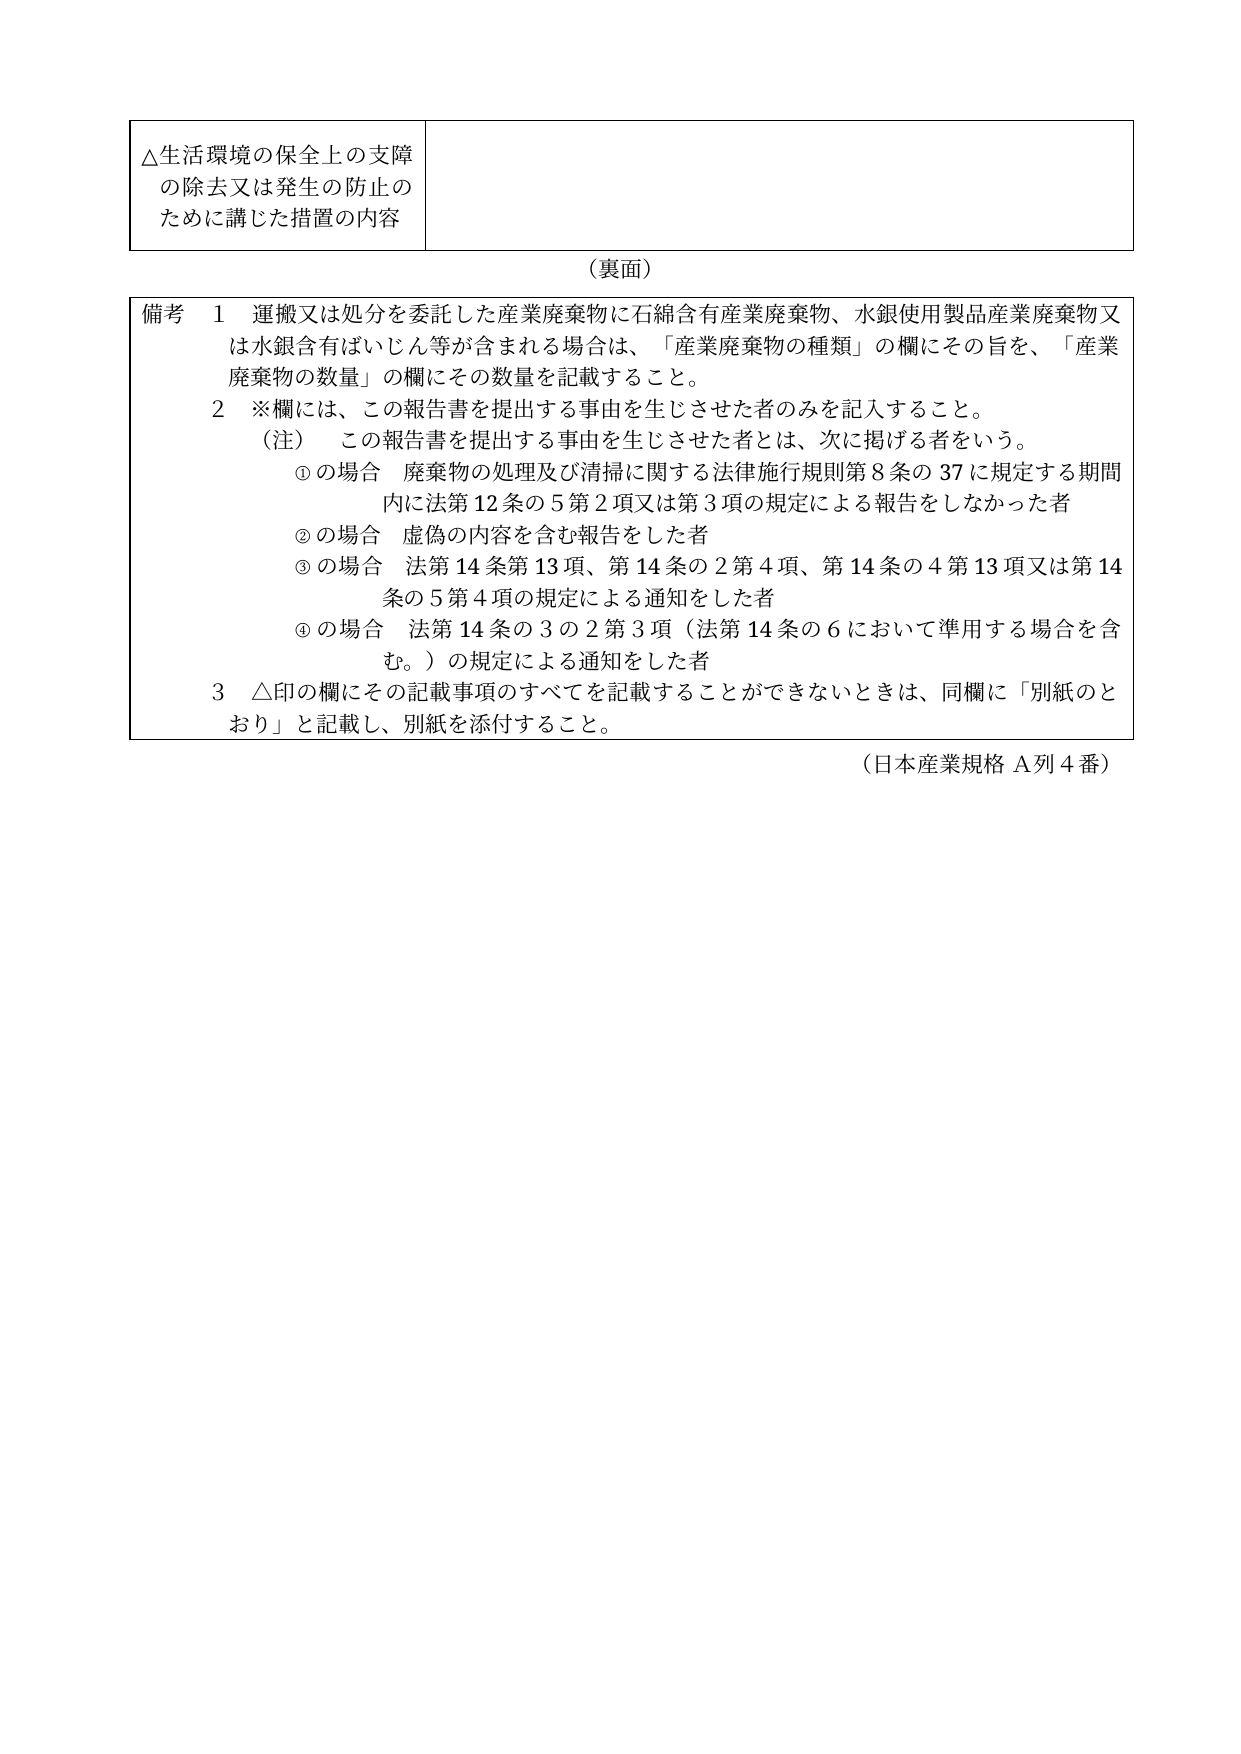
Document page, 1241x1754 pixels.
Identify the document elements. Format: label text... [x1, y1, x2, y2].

text （日本産業規格 Ａ列４番） [118, 753, 1122, 778]
table_header 備考 １ 運搬又は処分を委託した産業廃棄物に石綿含有産業廃棄物、水銀使用製品産業廃棄物又は水銀含有ばいじん等が含まれる場合は、「産業廃棄物の種類」の欄にその旨を、「産業廃棄物の数量」の欄にその数量を記載すること。 ２ ※欄には、この報告書を提出する事由を生じさせた者のみを記入すること。 （注） この報告書を提出する事由を生じさせた者とは、次に掲げる者をいう。 ①の場合 廃棄物の処理及び清掃に関する法律施行規則第８条の37に規定する期間内に法第12条の５第２項又は第３項の規定による報告をしなかった者 ②の場合 虚偽の内容を含む報告をした者 ③の場合 法第14条第13項、第14条の２第４項、第14条の４第13項又は第14条の５第４項の規定による通知をした者 ④の場合 法第14条の３の２第３項（法第14条の６において準用する場合を含む。）の規定による通知をした者 ３ △印の欄にその記載事項のすべてを記載することができないときは、同欄に「別紙のとおり」と記載し、別紙を添付すること。 [131, 298, 1133, 738]
table_cell △生活環境の保全上の支障の除去又は発生の防止のために講じた措置の内容 [131, 121, 425, 250]
text （裏面） [118, 251, 1122, 284]
table_cell [426, 121, 1133, 250]
